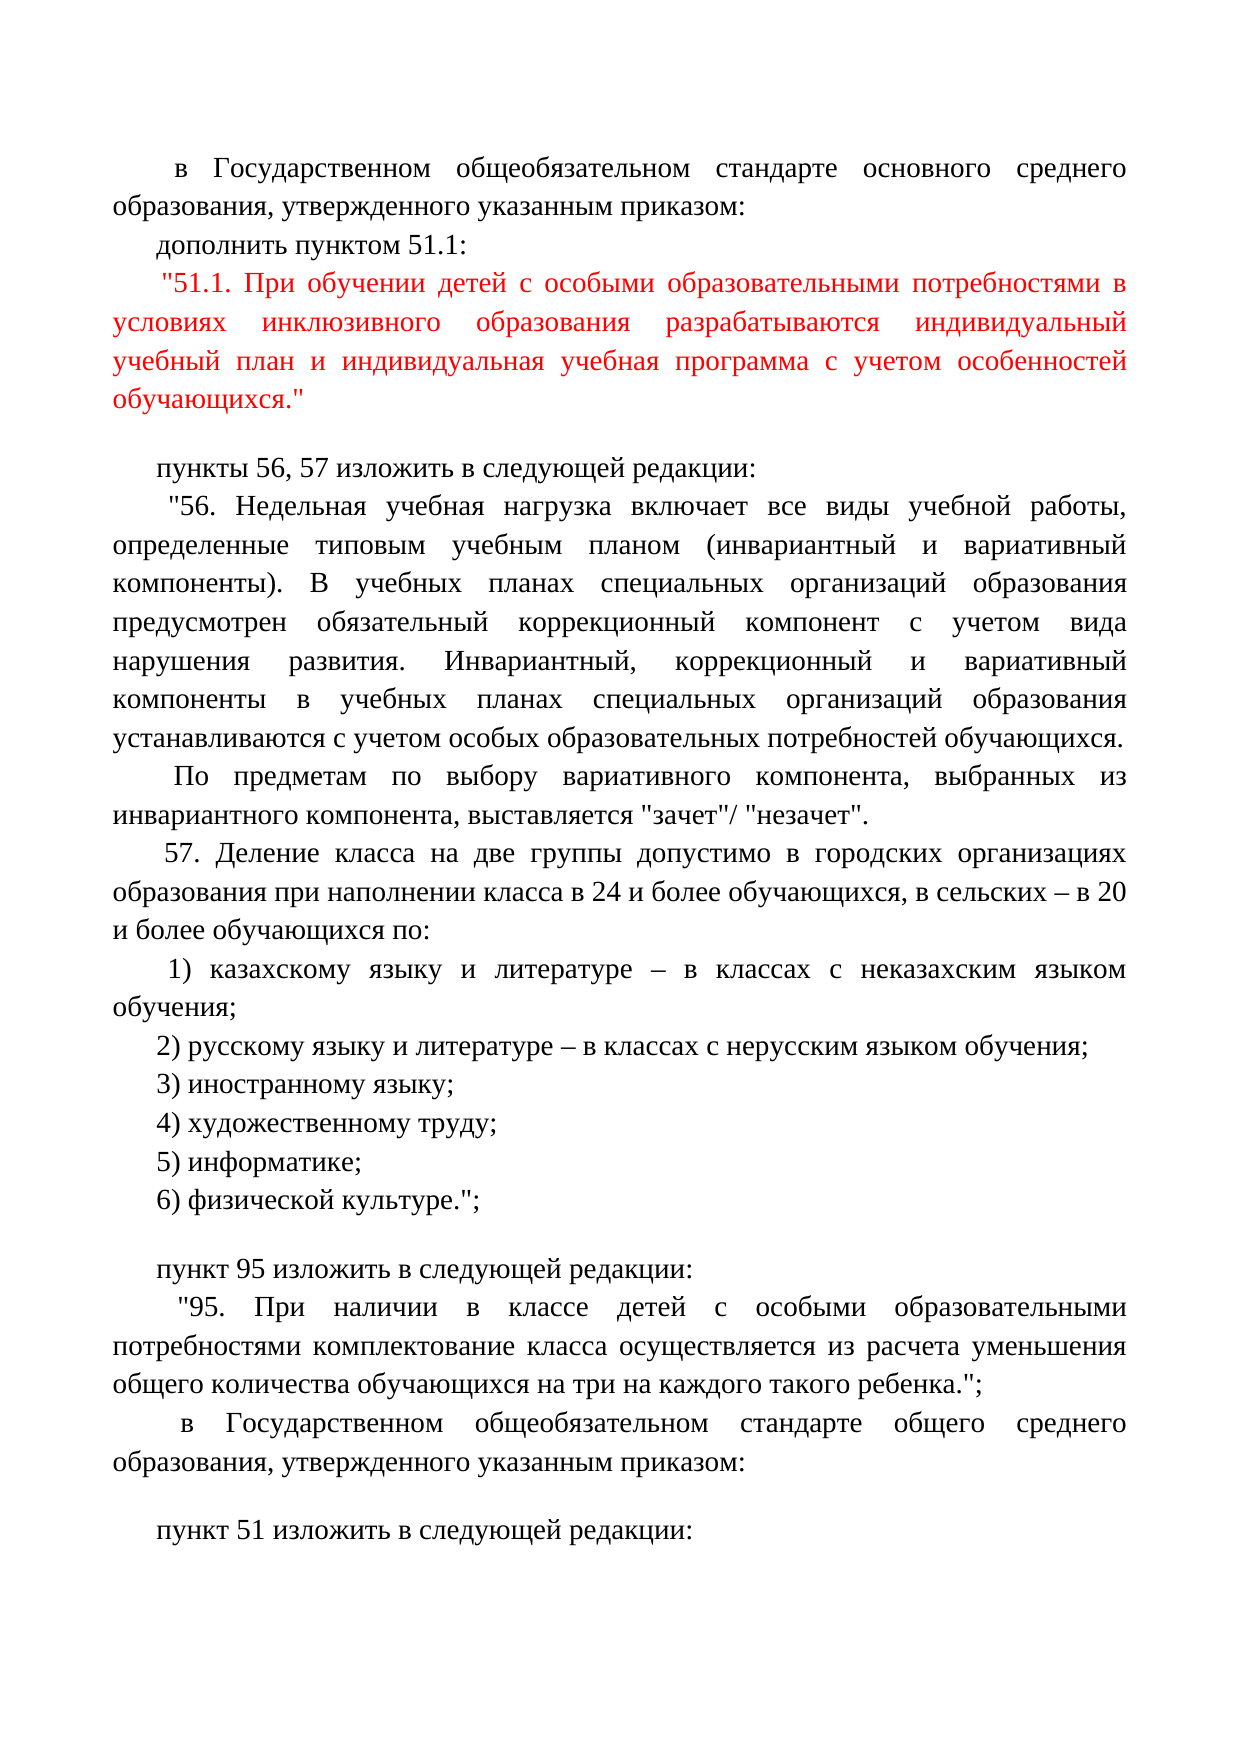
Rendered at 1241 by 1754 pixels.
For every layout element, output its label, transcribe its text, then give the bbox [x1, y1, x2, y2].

text 57. Деление класса на две группы допустимо в городских организациях образования при наполнении класса в 24 и более обучающихся, в сельских – в 20 и более обучающихся по: [112, 835, 1128, 946]
text По предметам по выбору вариативного компонента, выбранных из инвариантного компонента, выставляется "зачет"/ "незачет". [112, 758, 1128, 830]
text 4) художественному труду; [112, 1105, 1128, 1139]
text пункт 95 изложить в следующей редакции: [112, 1251, 1128, 1284]
text "95. При наличии в классе детей с особыми образовательными потребностями комплектование класса осуществляется из расчета уменьшения общего количества обучающихся на три на каждого такого ребенка."; [112, 1289, 1128, 1400]
text "51.1. При обучении детей с особыми образовательными потребностями в условиях инклюзивного образования разрабатываются индивидуальный учебный план и индивидуальная учебная программа с учетом особенностей обучающихся." [112, 266, 1128, 415]
text 3) иностранному языку; [112, 1067, 1128, 1100]
text пункты 56, 57 изложить в следующей редакции: [112, 450, 1128, 483]
text дополнить пунктом 51.1: [112, 227, 1128, 261]
text 5) информатике; [112, 1144, 1128, 1177]
text 6) физической культуре."; [112, 1182, 1128, 1216]
text 2) русскому языку и литературе – в классах с нерусским языком обучения; [112, 1028, 1128, 1062]
text пункт 51 изложить в следующей редакции: [112, 1512, 1128, 1546]
text в Государственном общеобязательном стандарте основного среднего образования, утвержденного указанным приказом: [112, 150, 1128, 222]
text "56. Недельная учебная нагрузка включает все виды учебной работы, определенные типовым учебным планом (инвариантный и вариативный компоненты). В учебных планах специальных организаций образования предусмотрен обязательный коррекционный компонент с учетом вида нарушения развития. Инвариантный, коррекционный и вариативный компоненты в учебных планах специальных организаций образования устанавливаются с учетом особых образовательных потребностей обучающихся. [112, 488, 1128, 753]
text 1) казахскому языку и литературе – в классах с неказахским языком обучения; [112, 951, 1128, 1023]
text в Государственном общеобязательном стандарте общего среднего образования, утвержденного указанным приказом: [112, 1405, 1128, 1477]
